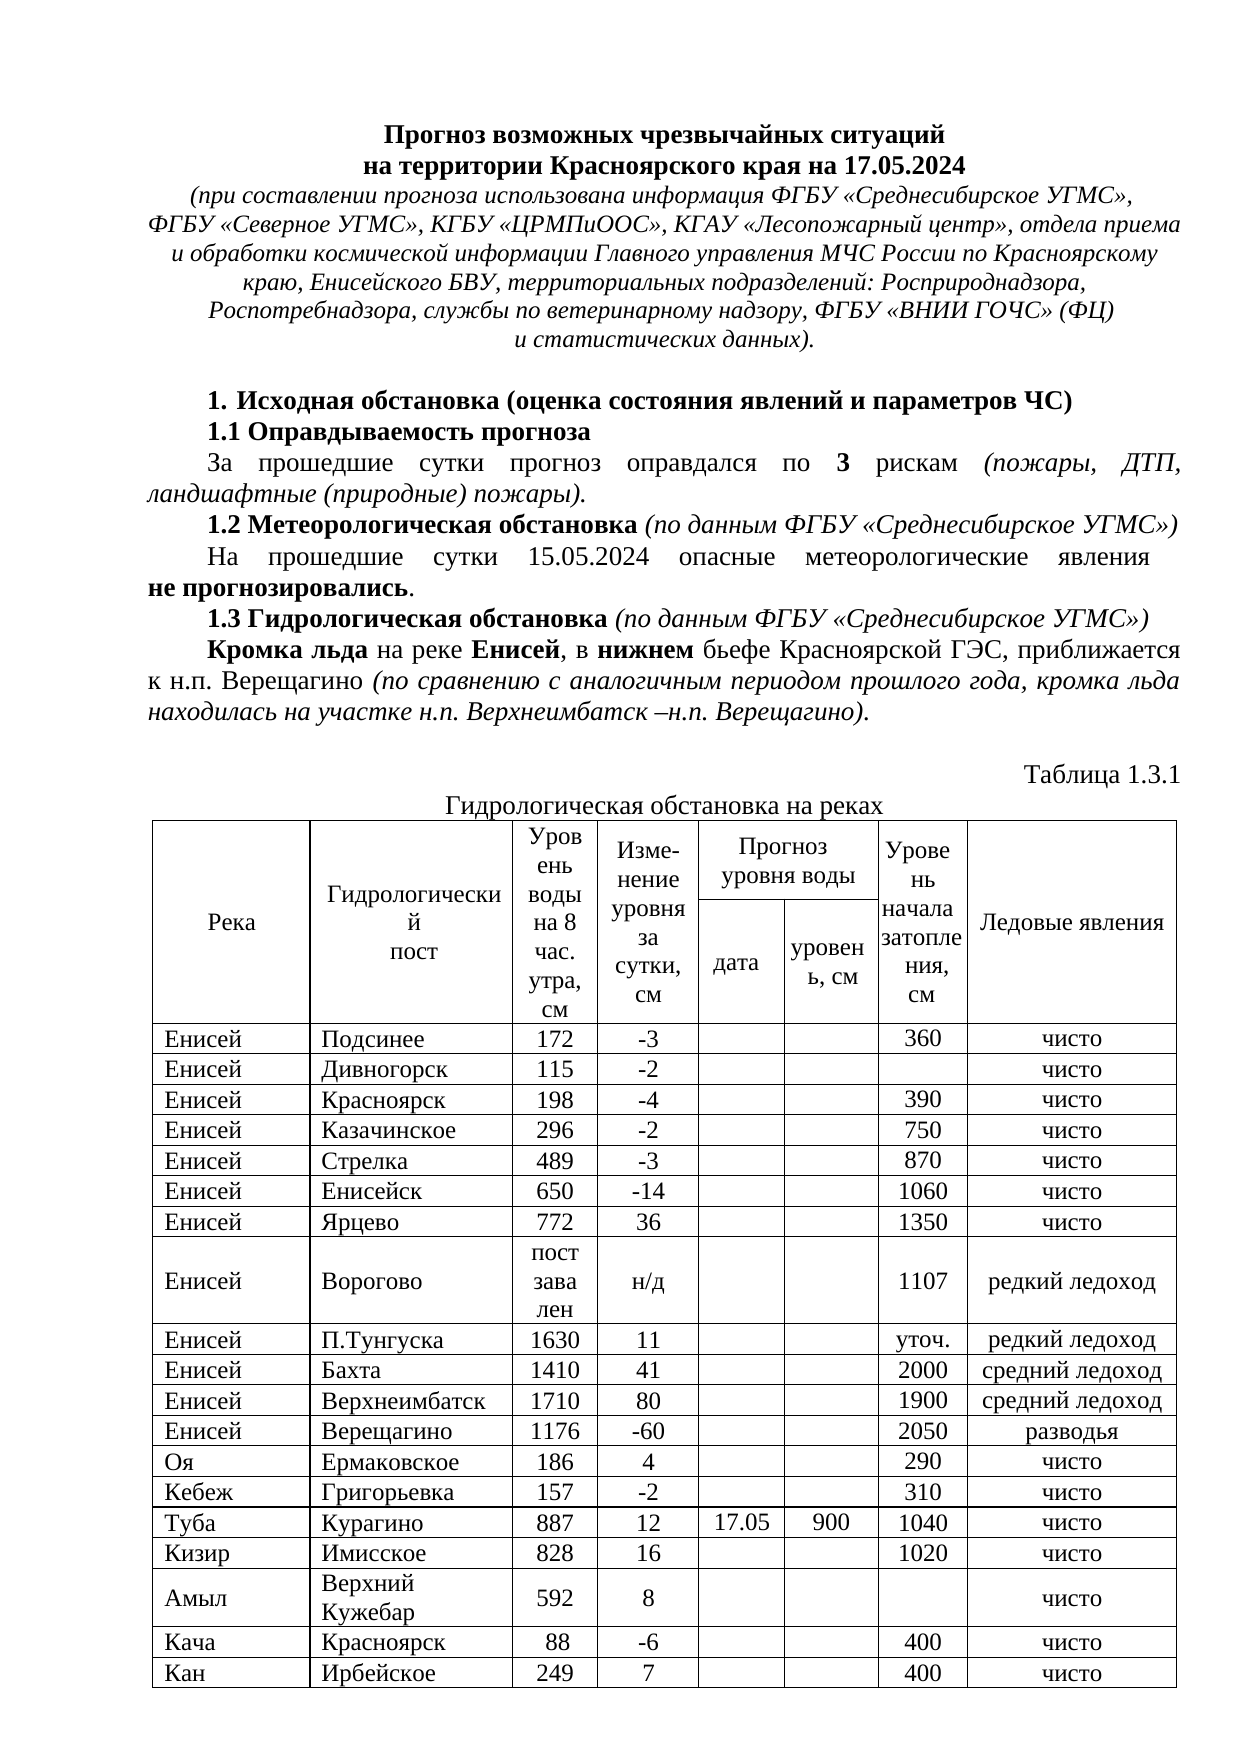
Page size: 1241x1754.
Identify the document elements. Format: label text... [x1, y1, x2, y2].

table_cell Амыл [153, 1569, 309, 1626]
table_cell [785, 1477, 878, 1506]
table_cell чисто [968, 1569, 1176, 1626]
table_cell Енисей [153, 1146, 309, 1175]
table_cell Енисей [153, 1054, 309, 1083]
table_cell 186 [513, 1446, 597, 1476]
table_cell [785, 1355, 878, 1384]
table_cell Кизир [153, 1538, 309, 1567]
table_cell [699, 1446, 784, 1476]
table_cell [699, 1658, 784, 1687]
table_cell 41 [598, 1355, 698, 1384]
table_cell [699, 1176, 784, 1206]
table_cell 1630 [513, 1324, 597, 1354]
table_cell -60 [598, 1416, 698, 1445]
table_cell [785, 1024, 878, 1053]
table_header Уровень воды на 8 час. утра, см [513, 821, 597, 1022]
table_cell [699, 1085, 784, 1114]
table_header Гидрологический пост [311, 821, 512, 1022]
table_cell 88 [513, 1627, 597, 1657]
table_cell Енисей [153, 1024, 309, 1053]
text За прошедшие сутки прогноз оправдался по 3 рискам (пожары, ДТП, ландшафтные (природные) пожары). [148, 446, 1181, 509]
table_cell Енисей [153, 1385, 309, 1415]
table_cell редкий ледоход [968, 1324, 1176, 1354]
table_cell уровень, см [785, 900, 878, 1022]
table_cell чисто [968, 1477, 1176, 1506]
text Прогноз возможных чрезвычайных ситуаций [148, 118, 1181, 149]
table_header Уровень начала затопления, cм [879, 821, 967, 1022]
table_cell 296 [513, 1115, 597, 1144]
table_cell 1020 [879, 1538, 967, 1567]
table_cell Кача [153, 1627, 309, 1657]
table_cell [699, 1355, 784, 1384]
table_cell Верхний Кужебар [311, 1569, 512, 1626]
table_cell 592 [513, 1569, 597, 1626]
table_cell -14 [598, 1176, 698, 1206]
table_cell [785, 1324, 878, 1354]
table_cell [785, 1115, 878, 1144]
table_cell Ермаковское [311, 1446, 512, 1476]
table_cell 7 [598, 1658, 698, 1687]
table_cell [785, 1627, 878, 1657]
table_cell П.Тунгуска [311, 1324, 512, 1354]
table_cell Подсинее [311, 1024, 512, 1053]
table_cell 828 [513, 1538, 597, 1567]
table_cell [785, 1385, 878, 1415]
table_cell 1900 [879, 1385, 967, 1415]
table_cell -3 [598, 1024, 698, 1053]
table_cell 390 [879, 1085, 967, 1114]
table_cell 4 [598, 1446, 698, 1476]
table_cell чисто [968, 1508, 1176, 1537]
table_cell Имисское [311, 1538, 512, 1567]
table_cell чисто [968, 1146, 1176, 1175]
text На прошедшие сутки 15.05.2024 опасные метеорологические явления не прогнозировались. [148, 540, 1181, 602]
table_cell 1350 [879, 1207, 967, 1236]
table_cell 400 [879, 1627, 967, 1657]
table_cell Красноярск [311, 1627, 512, 1657]
table_cell -2 [598, 1054, 698, 1083]
table_cell Ярцево [311, 1207, 512, 1236]
table_cell 8 [598, 1569, 698, 1626]
table_cell 310 [879, 1477, 967, 1506]
table_cell 80 [598, 1385, 698, 1415]
table_cell н/д [598, 1237, 698, 1323]
table_cell [785, 1538, 878, 1567]
table_cell уточ. [879, 1324, 967, 1354]
table_cell [699, 1416, 784, 1445]
table_cell дата [699, 900, 784, 1022]
table_cell -3 [598, 1146, 698, 1175]
table_cell Григорьевка [311, 1477, 512, 1506]
table_cell [699, 1054, 784, 1083]
table_cell [785, 1416, 878, 1445]
table_cell [785, 1446, 878, 1476]
table_cell [699, 1538, 784, 1567]
list Исходная обстановка (оценка состояния явлений и параметров ЧС) [207, 384, 1181, 415]
table_cell Красноярск [311, 1085, 512, 1114]
table_cell [699, 1146, 784, 1175]
table_cell 900 [785, 1508, 878, 1537]
table_cell чисто [968, 1176, 1176, 1206]
table_cell Енисей [153, 1355, 309, 1384]
table_cell 887 [513, 1508, 597, 1537]
table_cell [785, 1207, 878, 1236]
table_header Река [153, 821, 309, 1022]
table_header Изме- нение уровня за сутки, см [598, 821, 698, 1022]
table_cell 870 [879, 1146, 967, 1175]
table_cell 11 [598, 1324, 698, 1354]
table_cell 1060 [879, 1176, 967, 1206]
table_cell 772 [513, 1207, 597, 1236]
table_cell 750 [879, 1115, 967, 1144]
table_cell Енисей [153, 1176, 309, 1206]
table_cell редкий ледоход [968, 1237, 1176, 1323]
table_cell [785, 1085, 878, 1114]
table_cell 249 [513, 1658, 597, 1687]
table_cell Ворогово [311, 1237, 512, 1323]
table_cell 115 [513, 1054, 597, 1083]
table_cell 1107 [879, 1237, 967, 1323]
table_cell [879, 1054, 967, 1083]
table_cell 650 [513, 1176, 597, 1206]
table_cell чисто [968, 1024, 1176, 1053]
table_cell Енисей [153, 1115, 309, 1144]
text 1.1 Оправдываемость прогноза [148, 415, 1181, 446]
table_cell Енисейск [311, 1176, 512, 1206]
table_cell Енисей [153, 1416, 309, 1445]
table_cell -2 [598, 1115, 698, 1144]
table_cell чисто [968, 1446, 1176, 1476]
table_cell 198 [513, 1085, 597, 1114]
table_cell чисто [968, 1658, 1176, 1687]
table_cell Кан [153, 1658, 309, 1687]
table_cell [699, 1627, 784, 1657]
table_cell пост зава лен [513, 1237, 597, 1323]
table_cell 489 [513, 1146, 597, 1175]
table_cell 290 [879, 1446, 967, 1476]
table_cell [699, 1115, 784, 1144]
table_cell чисто [968, 1054, 1176, 1083]
table_cell Енисей [153, 1207, 309, 1236]
table_cell Енисей [153, 1237, 309, 1323]
table_cell средний ледоход [968, 1355, 1176, 1384]
text Кромка льда на реке Енисей, в нижнем бьефе Красноярской ГЭС, приближается к н.п. Верещагино (по сравнению с аналогичным периодом прошлого года, кромка льда находилась на участке н.п. Верхнеимбатск –н.п. Верещагино). [148, 633, 1181, 727]
table_cell 17.05 [699, 1508, 784, 1537]
table_cell [699, 1569, 784, 1626]
table_cell Ирбейское [311, 1658, 512, 1687]
table_header Прогноз уровня воды [699, 821, 878, 898]
text Гидрологическая обстановка на реках [148, 789, 1181, 820]
table_cell Енисей [153, 1085, 309, 1114]
table_cell 12 [598, 1508, 698, 1537]
table_cell [785, 1146, 878, 1175]
table_cell -6 [598, 1627, 698, 1657]
table_cell [785, 1054, 878, 1083]
table_cell 1176 [513, 1416, 597, 1445]
table_cell Верещагино [311, 1416, 512, 1445]
table_header Ледовые явления [968, 821, 1176, 1022]
table_cell средний ледоход [968, 1385, 1176, 1415]
table_cell 1040 [879, 1508, 967, 1537]
table_cell чисто [968, 1538, 1176, 1567]
table_cell 36 [598, 1207, 698, 1236]
table_cell 2050 [879, 1416, 967, 1445]
table_cell Енисей [153, 1324, 309, 1354]
table_cell 2000 [879, 1355, 967, 1384]
text на территории Красноярского края на 17.05.2024 [148, 149, 1181, 180]
table_cell Оя [153, 1446, 309, 1476]
text Таблица 1.3.1 [148, 758, 1181, 789]
text 1.2 Метеорологическая обстановка (по данным ФГБУ «Среднесибирское УГМС») [148, 509, 1181, 540]
text (при составлении прогноза использована информация ФГБУ «Среднесибирское УГМС», ФГБУ «Северное УГМС», КГБУ «ЦРМПиООС», КГАУ «Лесопожарный центр», отдела приема и обработки космической информации Главного управления МЧС России по Красноярскому краю, Енисейского БВУ, территориальных подразделений: Росприроднадзора, Роспотребнадзора, службы по ветеринарному надзору, ФГБУ «ВНИИ ГОЧС» (ФЦ) и статистических данных). [148, 180, 1181, 353]
text 1.3 Гидрологическая обстановка (по данным ФГБУ «Среднесибирское УГМС») [148, 602, 1181, 633]
table_cell чисто [968, 1627, 1176, 1657]
table_cell [879, 1569, 967, 1626]
table_cell [699, 1324, 784, 1354]
table_cell чисто [968, 1115, 1176, 1144]
table_cell -4 [598, 1085, 698, 1114]
table_cell 360 [879, 1024, 967, 1053]
table_cell 1710 [513, 1385, 597, 1415]
table_cell чисто [968, 1085, 1176, 1114]
table_cell [699, 1385, 784, 1415]
table_cell 400 [879, 1658, 967, 1687]
table_cell Верхнеимбатск [311, 1385, 512, 1415]
table_cell Дивногорск [311, 1054, 512, 1083]
table_cell Стрелка [311, 1146, 512, 1175]
table_cell 172 [513, 1024, 597, 1053]
table_cell разводья [968, 1416, 1176, 1445]
table_cell [699, 1207, 784, 1236]
table_cell [785, 1237, 878, 1323]
table_cell -2 [598, 1477, 698, 1506]
table_cell 16 [598, 1538, 698, 1567]
table_cell чисто [968, 1207, 1176, 1236]
table_cell 1410 [513, 1355, 597, 1384]
table_cell [785, 1569, 878, 1626]
table_cell [699, 1024, 784, 1053]
table_cell Кебеж [153, 1477, 309, 1506]
table_cell 157 [513, 1477, 597, 1506]
table_cell Курагино [311, 1508, 512, 1537]
table_cell [785, 1176, 878, 1206]
table_cell Казачинское [311, 1115, 512, 1144]
table_cell [699, 1237, 784, 1323]
table_cell [785, 1658, 878, 1687]
table_cell [699, 1477, 784, 1506]
table_cell Бахта [311, 1355, 512, 1384]
table_cell Туба [153, 1508, 309, 1537]
